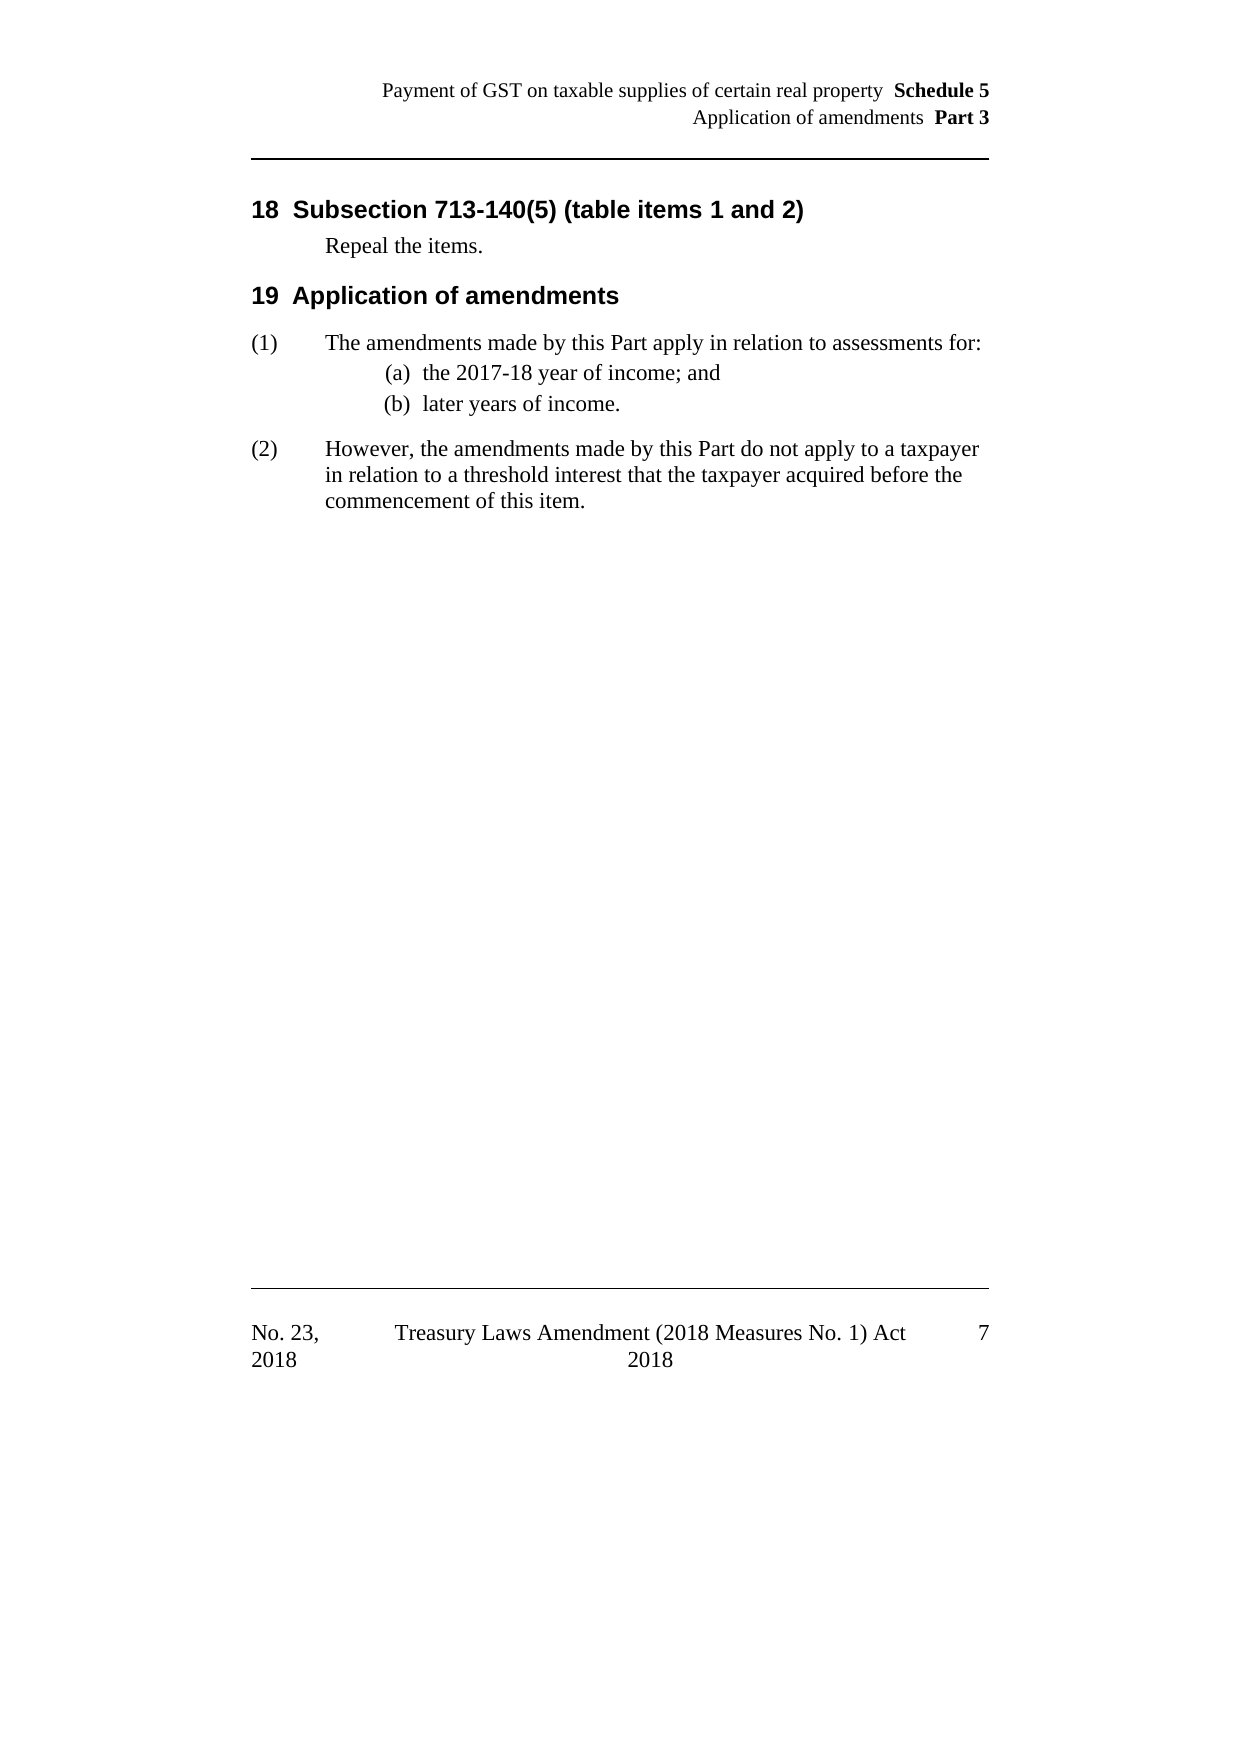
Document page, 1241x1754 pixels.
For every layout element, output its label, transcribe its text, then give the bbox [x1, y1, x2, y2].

text Repeal the items. [325, 232, 989, 258]
text (b) later years of income. [251, 390, 989, 416]
text (1) The amendments made by this Part apply in relation to assessments for: [251, 329, 989, 355]
text 19 Application of amendments [251, 281, 989, 310]
text (2) However, the amendments made by this Part do not apply to a taxpayer in relation to a threshold interest that the taxpayer acquired before the commencement of this item. [251, 435, 989, 514]
text (a) the 2017-18 year of income; and [251, 359, 989, 386]
text 18 Subsection 713-140(5) (table items 1 and 2) [251, 195, 989, 224]
